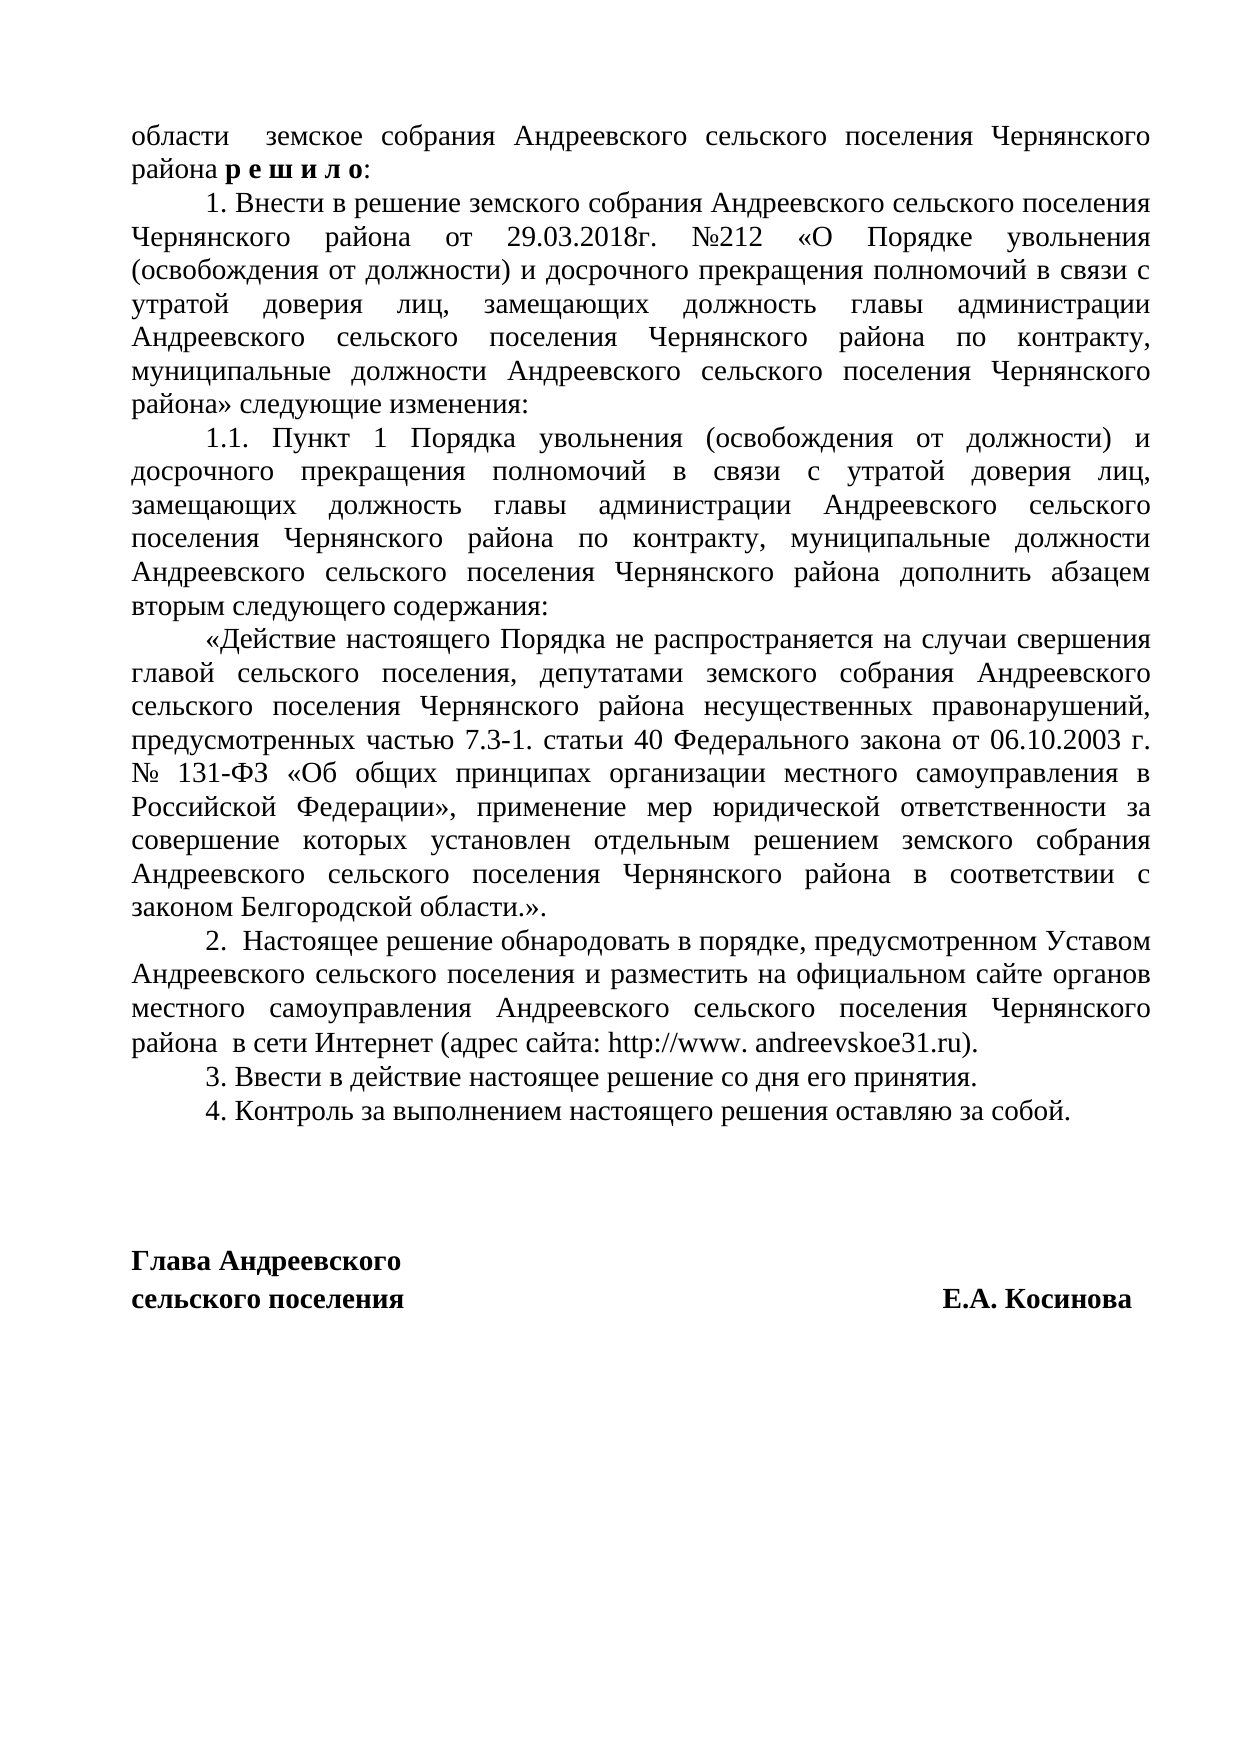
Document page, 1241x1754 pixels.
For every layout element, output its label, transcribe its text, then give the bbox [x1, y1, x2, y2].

text 1. Внести в решение земского собрания Андреевского сельского поселения Чернянского района от 29.03.2018г. №212 «О Порядке увольнения (освобождения от должности) и досрочного прекращения полномочий в связи с утратой доверия лиц, замещающих должность главы администрации Андреевского сельского поселения Чернянского района по контракту, муниципальные должности Андреевского сельского поселения Чернянского района» следующие изменения: [131, 185, 1152, 420]
text «Действие настоящего Порядка не распространяется на случаи свершения главой сельского поселения, депутатами земского собрания Андреевского сельского поселения Чернянского района несущественных правонарушений, предусмотренных частью 7.3-1. статьи 40 Федерального закона от 06.10.2003 г. № 131-ФЗ «Об общих принципах организации местного самоуправления в Российской Федерации», применение мер юридической ответственности за совершение которых установлен отдельным решением земского собрания Андреевского сельского поселения Чернянского района в соответствии с законом Белгородской области.». [131, 621, 1152, 923]
text 2. Настоящее решение обнародовать в порядке, предусмотренном Уставом Андреевского сельского поселения и разместить на официальном сайте органов местного самоуправления Андреевского сельского поселения Чернянского района в сети Интернет (адрес сайта: http://www. andreevskoe31.ru). [131, 923, 1152, 1059]
text 4. Контроль за выполнением настоящего решения оставляю за собой. [131, 1093, 1152, 1126]
text сельского поселения Е.А. Косинова [131, 1282, 1152, 1315]
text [131, 118, 1152, 185]
text Глава Андреевского [131, 1243, 1152, 1277]
text 1.1. Пункт 1 Порядка увольнения (освобождения от должности) и досрочного прекращения полномочий в связи с утратой доверия лиц, замещающих должность главы администрации Андреевского сельского поселения Чернянского района по контракту, муниципальные должности Андреевского сельского поселения Чернянского района дополнить абзацем вторым следующего содержания: [131, 420, 1152, 621]
text 3. Ввести в действие настоящее решение со дня его принятия. [131, 1059, 1152, 1093]
